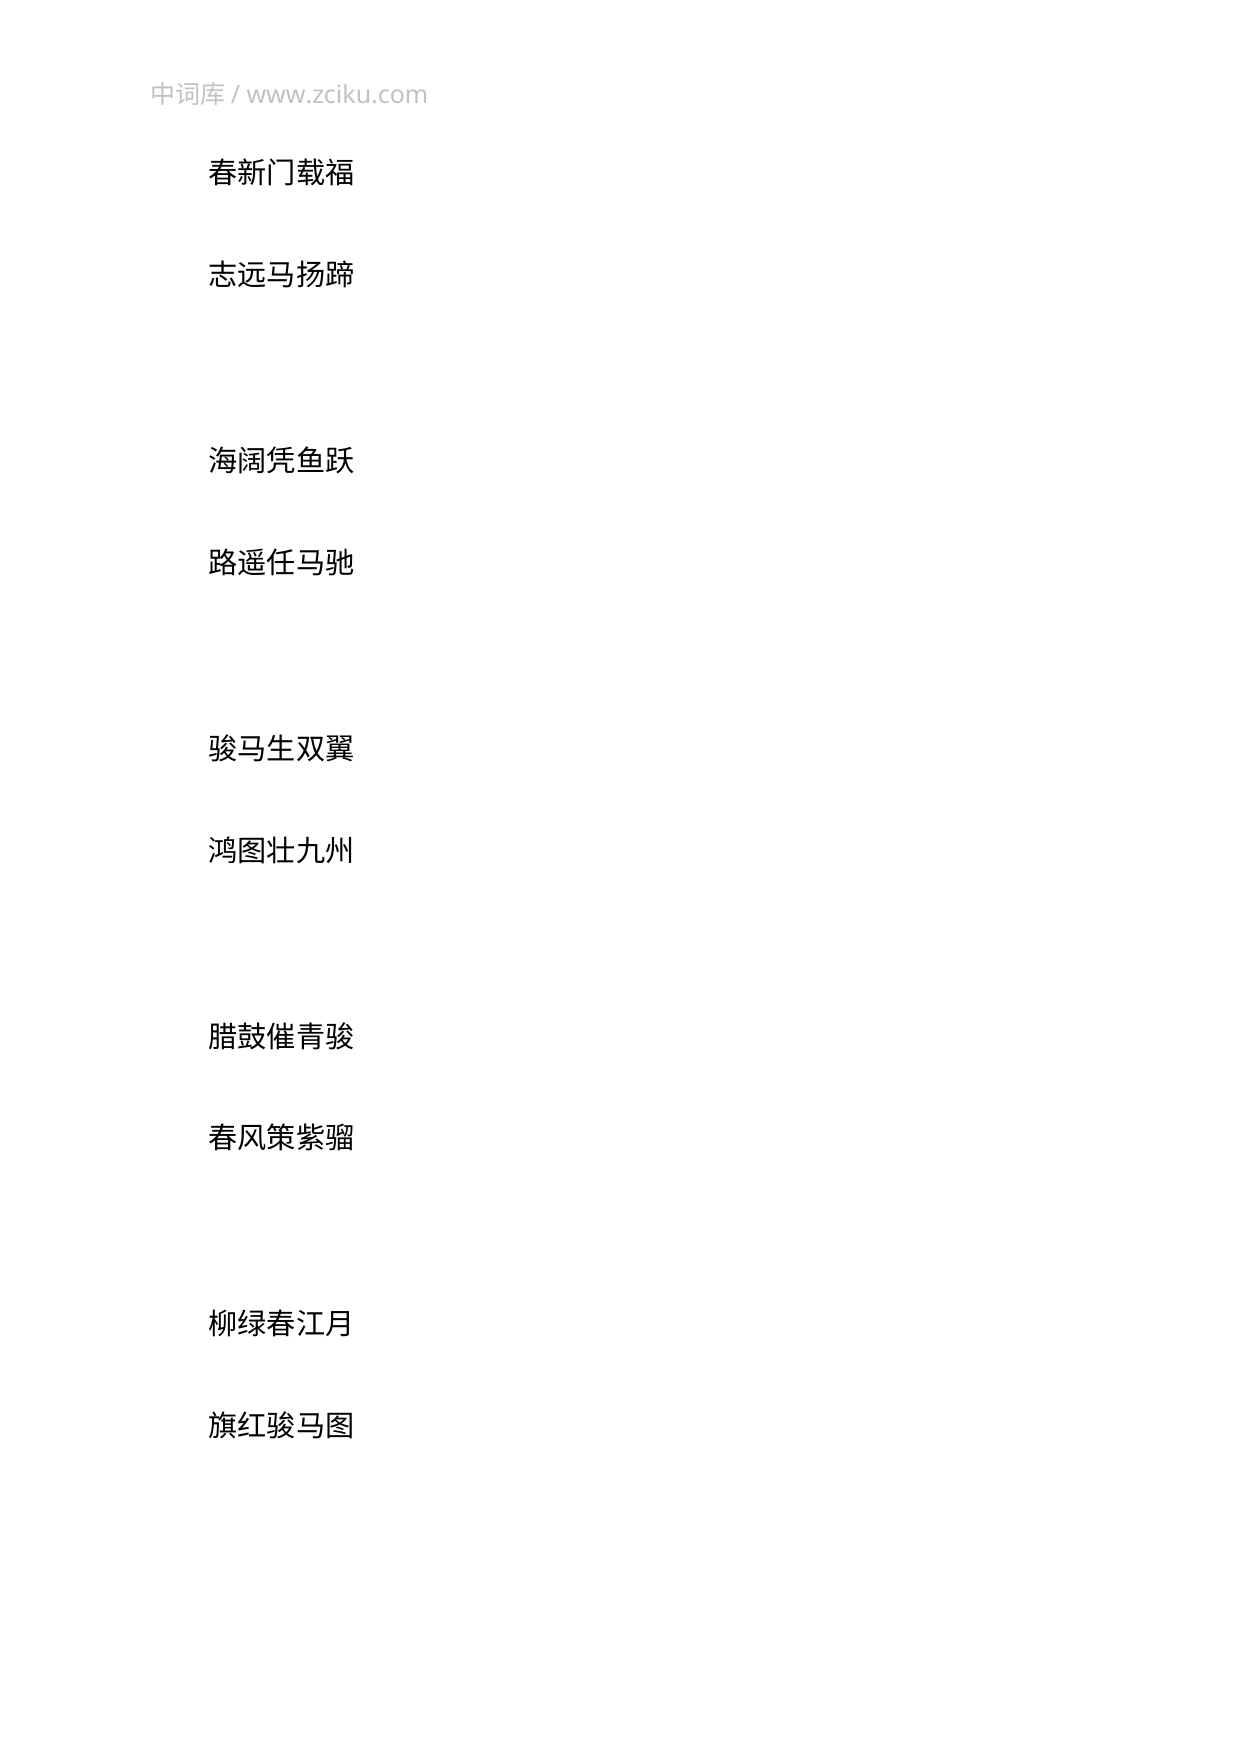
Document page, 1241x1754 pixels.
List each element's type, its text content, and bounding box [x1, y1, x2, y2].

text 春风策紫骝 [150, 1115, 1090, 1157]
text 海阔凭鱼跃 [150, 438, 1090, 480]
text 鸿图壮九州 [150, 827, 1090, 869]
text 志远马扬蹄 [150, 252, 1090, 294]
text 春新门载福 [150, 150, 1090, 192]
text 柳绿春江月 [150, 1301, 1090, 1343]
text 腊鼓催青骏 [150, 1013, 1090, 1055]
text 旗红骏马图 [150, 1403, 1090, 1445]
text 骏马生双翼 [150, 725, 1090, 768]
text 路遥任马驰 [150, 539, 1090, 582]
